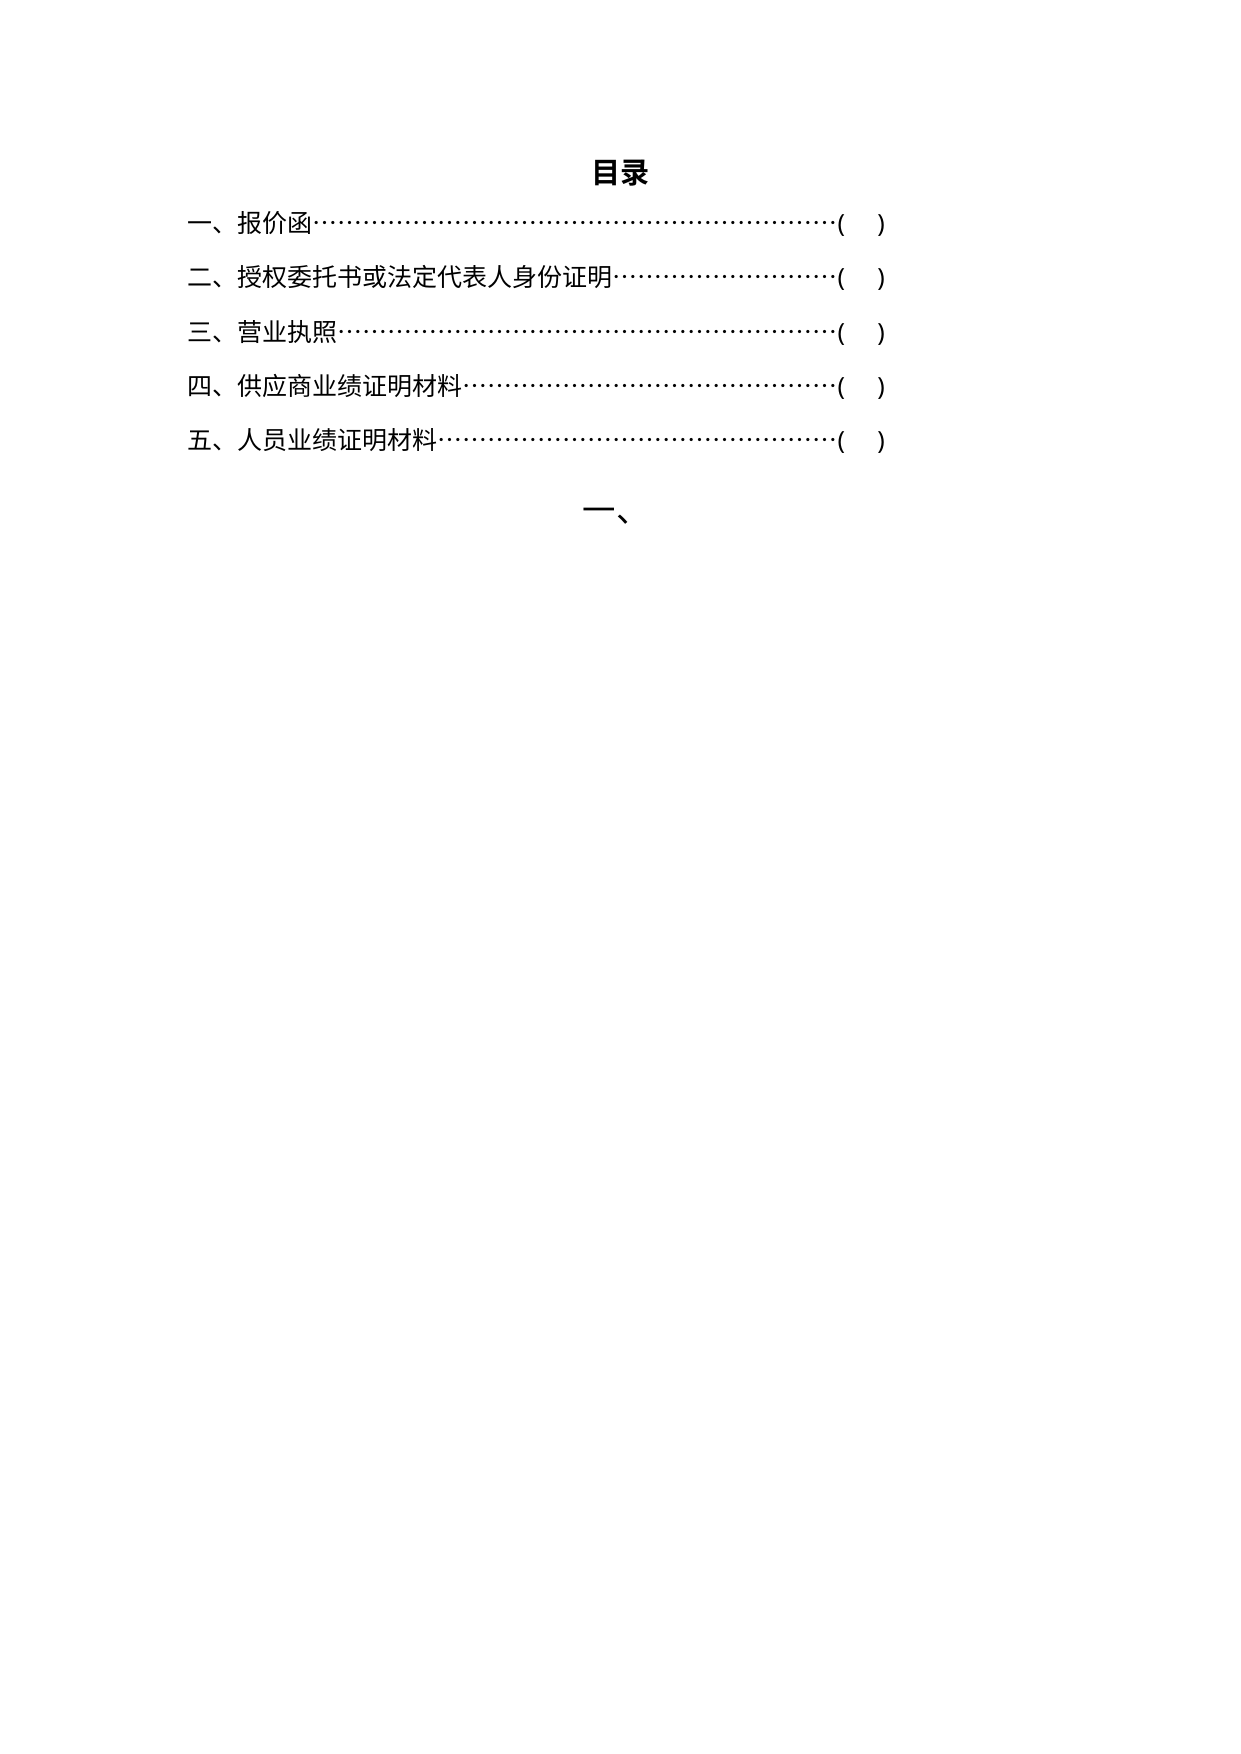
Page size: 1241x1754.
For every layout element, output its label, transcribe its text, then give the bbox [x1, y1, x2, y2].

text 五、人员业绩证明材料…………………………………………( ) [187, 421, 1055, 457]
text 一、报价函………………………………………………………( ) [187, 203, 1055, 239]
text 目录 [187, 138, 1053, 203]
text 三、营业执照……………………………………………………( ) [187, 312, 1055, 348]
text 四、供应商业绩证明材料………………………………………( ) [187, 366, 1055, 403]
text 二、授权委托书或法定代表人身份证明………………………( ) [187, 258, 1055, 294]
